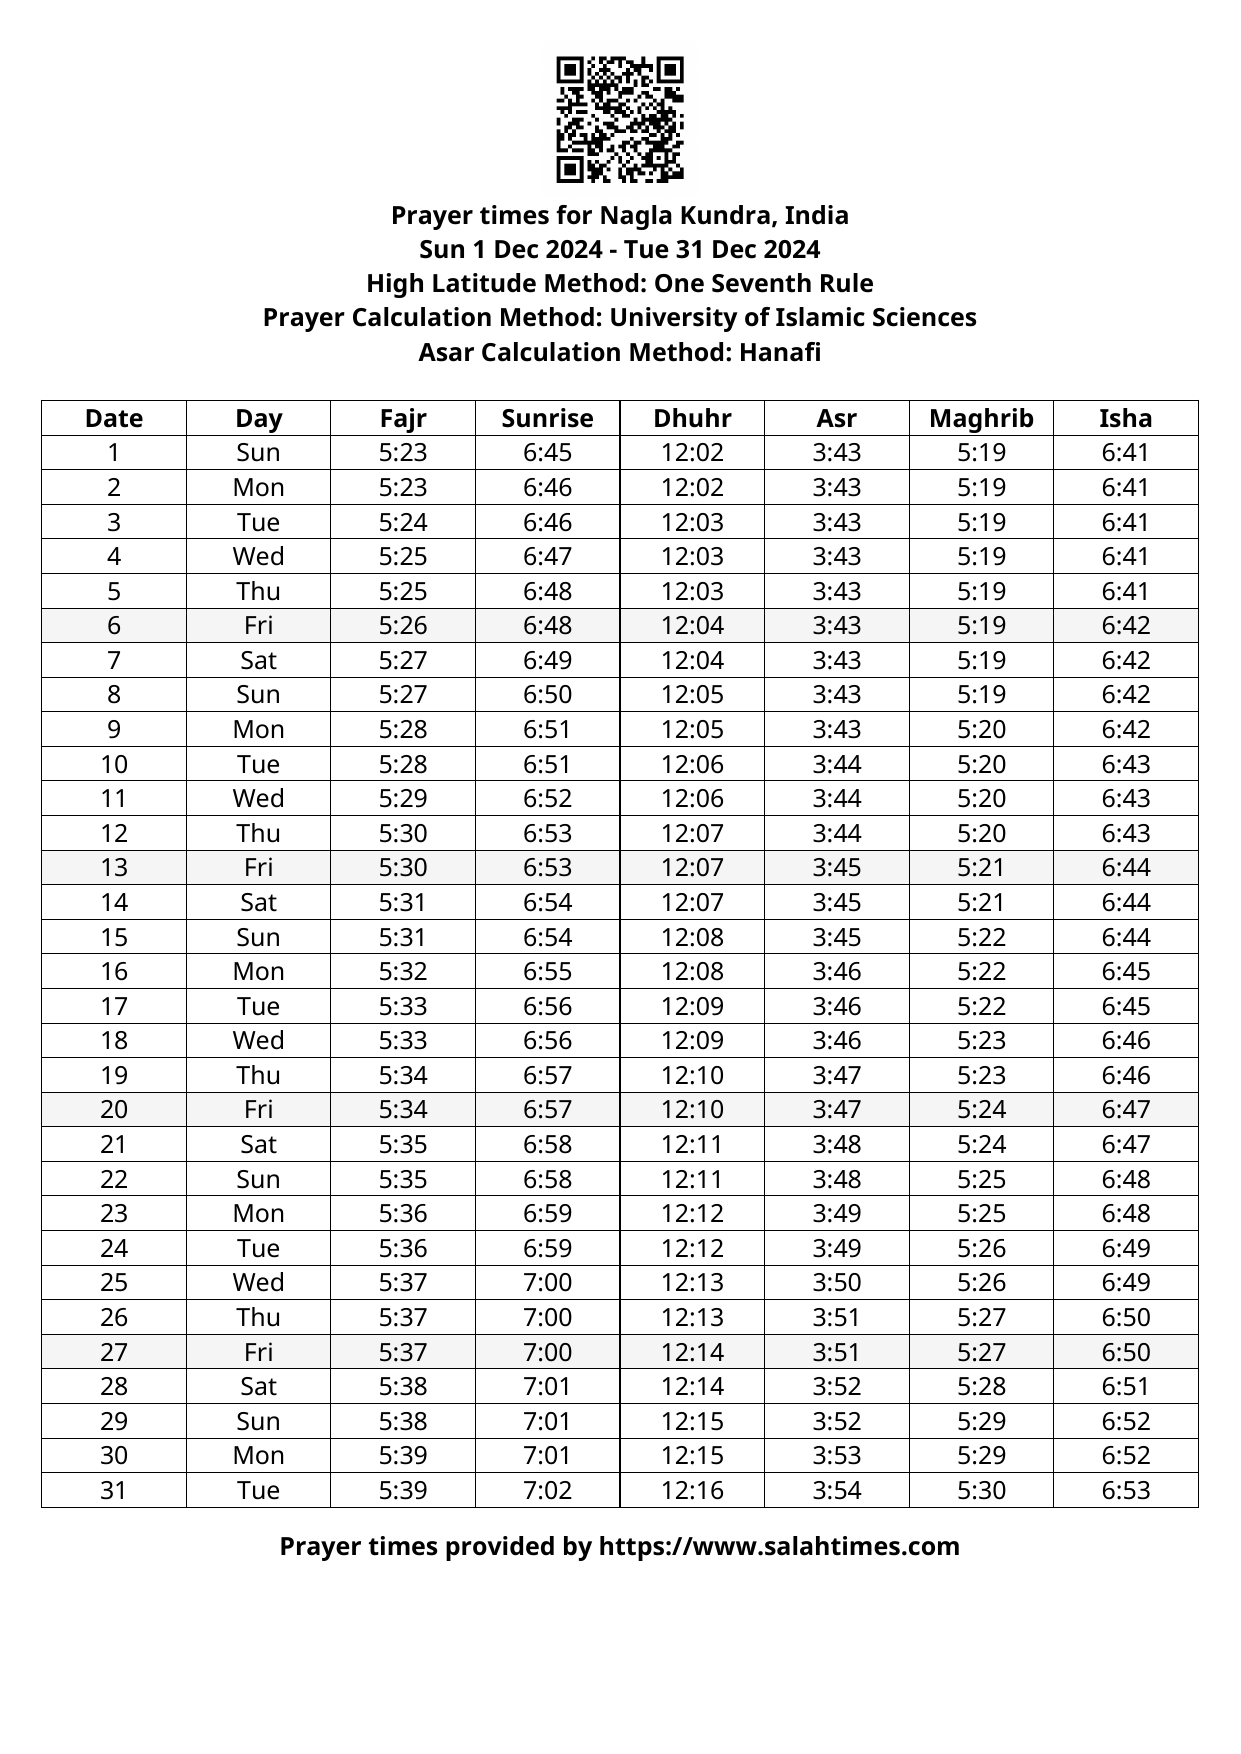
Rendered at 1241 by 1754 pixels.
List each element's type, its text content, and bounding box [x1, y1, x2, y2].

table_cell 6:52 [1054, 1439, 1198, 1472]
table_cell 12:12 [621, 1196, 764, 1230]
text Sun 1 Dec 2024 - Tue 31 Dec 2024 [42, 232, 1198, 266]
table_cell 5:19 [910, 609, 1053, 642]
table_cell 6:49 [1054, 1266, 1198, 1299]
table_cell 6:52 [476, 781, 619, 815]
table_cell Sun [187, 1162, 330, 1195]
table_cell 12:07 [621, 816, 764, 849]
table_cell Tue [187, 989, 330, 1022]
table_cell 7:01 [476, 1369, 619, 1403]
table_cell 6:41 [1054, 574, 1198, 607]
table_cell 3:53 [765, 1439, 909, 1472]
table_cell 6:42 [1054, 712, 1198, 746]
table_cell 25 [42, 1266, 186, 1299]
table_cell 3:52 [765, 1404, 909, 1437]
table_cell 12:13 [621, 1300, 764, 1334]
table_header Day [187, 401, 330, 434]
table_cell 24 [42, 1231, 186, 1264]
table_cell 21 [42, 1127, 186, 1161]
table_cell 30 [42, 1439, 186, 1472]
table_cell 5:19 [910, 436, 1053, 469]
table_cell 3:43 [765, 505, 909, 538]
table_cell 12:06 [621, 781, 764, 815]
table_cell 7 [42, 643, 186, 677]
table_cell 3:43 [765, 470, 909, 504]
table_cell 12 [42, 816, 186, 849]
table_cell 2 [42, 470, 186, 504]
table_cell Wed [187, 1266, 330, 1299]
table_cell 5:22 [910, 920, 1053, 953]
table_cell 17 [42, 989, 186, 1022]
table_cell 5:20 [910, 816, 1053, 849]
table_cell 12:03 [621, 574, 764, 607]
table_cell 5:29 [910, 1439, 1053, 1472]
table_cell 5:20 [910, 747, 1053, 780]
table_cell Mon [187, 470, 330, 504]
table_cell 18 [42, 1024, 186, 1057]
table_cell 3:47 [765, 1093, 909, 1126]
table_cell 12:02 [621, 436, 764, 469]
table_cell 7:00 [476, 1335, 619, 1368]
table_cell 5:28 [331, 747, 475, 780]
table_cell 5:19 [910, 539, 1053, 573]
table_cell 7:02 [476, 1473, 619, 1507]
table_cell 6:57 [476, 1093, 619, 1126]
table_cell 9 [42, 712, 186, 746]
table_cell 5:34 [331, 1058, 475, 1092]
table_cell 3:43 [765, 609, 909, 642]
table_cell 5:19 [910, 574, 1053, 607]
table_cell 5:23 [331, 470, 475, 504]
table_cell 3:45 [765, 851, 909, 884]
table_cell Sat [187, 885, 330, 919]
text Prayer times provided by https://www.salahtimes.com [42, 1528, 1198, 1563]
table_cell 6:53 [476, 816, 619, 849]
table_cell 3:52 [765, 1369, 909, 1403]
table_cell 31 [42, 1473, 186, 1507]
table_cell 5:35 [331, 1127, 475, 1161]
table_cell 5:31 [331, 920, 475, 953]
table_cell 5:19 [910, 470, 1053, 504]
table_cell 3:43 [765, 436, 909, 469]
table_cell 3:48 [765, 1162, 909, 1195]
table_cell 12:05 [621, 712, 764, 746]
table_cell 14 [42, 885, 186, 919]
table_cell 5:34 [331, 1093, 475, 1126]
picture [542, 41, 699, 198]
table_cell Mon [187, 954, 330, 988]
table_cell 6:42 [1054, 643, 1198, 677]
table_cell 6:50 [1054, 1335, 1198, 1368]
table_cell 5:23 [910, 1058, 1053, 1092]
table_cell 6:48 [1054, 1196, 1198, 1230]
table_cell 5:24 [910, 1127, 1053, 1161]
table_cell 7:01 [476, 1404, 619, 1437]
table_cell 5:33 [331, 1024, 475, 1057]
table_cell 12:16 [621, 1473, 764, 1507]
table_cell 5:27 [331, 643, 475, 677]
table_cell Thu [187, 574, 330, 607]
table_cell 5:38 [331, 1404, 475, 1437]
table_cell 3:43 [765, 643, 909, 677]
table_cell 5:26 [910, 1231, 1053, 1264]
table_cell 5:36 [331, 1196, 475, 1230]
table_cell Tue [187, 505, 330, 538]
table_cell 6:46 [476, 470, 619, 504]
table_cell 22 [42, 1162, 186, 1195]
table_cell 12:09 [621, 1024, 764, 1057]
table_cell 5:37 [331, 1300, 475, 1334]
table_cell 5:24 [331, 505, 475, 538]
table_cell 5:27 [910, 1300, 1053, 1334]
table_cell Sun [187, 1404, 330, 1437]
table_cell 5:25 [910, 1162, 1053, 1195]
table_cell 6:57 [476, 1058, 619, 1092]
table_cell Tue [187, 747, 330, 780]
table_cell Sat [187, 643, 330, 677]
table_cell 12:04 [621, 643, 764, 677]
table_cell 5:31 [331, 885, 475, 919]
table_cell 5:32 [331, 954, 475, 988]
table_cell 5:30 [331, 851, 475, 884]
table_cell 5:30 [331, 816, 475, 849]
table_cell 12:15 [621, 1404, 764, 1437]
table_cell 4 [42, 539, 186, 573]
table_cell 5:29 [910, 1404, 1053, 1437]
table_cell 12:09 [621, 989, 764, 1022]
table_cell Mon [187, 712, 330, 746]
table_cell 5:19 [910, 643, 1053, 677]
table_cell 6:54 [476, 920, 619, 953]
table_cell 6:53 [1054, 1473, 1198, 1507]
table_cell 5:33 [331, 989, 475, 1022]
table_cell 26 [42, 1300, 186, 1334]
table_cell 6:47 [1054, 1093, 1198, 1126]
table_cell 6:45 [1054, 954, 1198, 988]
table_cell 3:43 [765, 678, 909, 711]
table_cell 29 [42, 1404, 186, 1437]
table_cell Sun [187, 678, 330, 711]
table_cell 12:03 [621, 505, 764, 538]
table_cell 3:51 [765, 1335, 909, 1368]
table_cell 10 [42, 747, 186, 780]
table_cell Sat [187, 1369, 330, 1403]
table_cell 6:44 [1054, 920, 1198, 953]
table_header Asr [765, 401, 909, 434]
table_cell 6:44 [1054, 851, 1198, 884]
table_cell 6:51 [476, 712, 619, 746]
table_cell 19 [42, 1058, 186, 1092]
table_cell 20 [42, 1093, 186, 1126]
table_cell 12:03 [621, 539, 764, 573]
table_cell 3:47 [765, 1058, 909, 1092]
table_cell 12:04 [621, 609, 764, 642]
table_cell 12:02 [621, 470, 764, 504]
table_cell 6:43 [1054, 816, 1198, 849]
table_cell 5:26 [910, 1266, 1053, 1299]
table_cell 3:46 [765, 1024, 909, 1057]
table_cell 6:41 [1054, 539, 1198, 573]
table_cell 6:48 [476, 609, 619, 642]
table_cell 6:51 [1054, 1369, 1198, 1403]
table_cell 12:15 [621, 1439, 764, 1472]
table_cell 6:56 [476, 989, 619, 1022]
table_cell 6:41 [1054, 470, 1198, 504]
table_cell 5:37 [331, 1335, 475, 1368]
table_cell 3:43 [765, 712, 909, 746]
table_cell 12:13 [621, 1266, 764, 1299]
table_cell 6:44 [1054, 885, 1198, 919]
table_cell Mon [187, 1439, 330, 1472]
text Prayer times for Nagla Kundra, India [42, 198, 1198, 232]
table_cell 6:41 [1054, 436, 1198, 469]
table_cell 5:25 [910, 1196, 1053, 1230]
table_cell 16 [42, 954, 186, 988]
table_cell 5:38 [331, 1369, 475, 1403]
table_cell 11 [42, 781, 186, 815]
table_cell 7:00 [476, 1300, 619, 1334]
text Asar Calculation Method: Hanafi [42, 334, 1198, 368]
table_cell 5 [42, 574, 186, 607]
table_cell 6:47 [476, 539, 619, 573]
table_cell 27 [42, 1335, 186, 1368]
table_cell 3:46 [765, 989, 909, 1022]
table_header Date [42, 401, 186, 434]
table_cell Tue [187, 1231, 330, 1264]
table_cell 12:08 [621, 954, 764, 988]
table_cell 12:07 [621, 851, 764, 884]
table_cell Thu [187, 1058, 330, 1092]
table_cell 5:23 [910, 1024, 1053, 1057]
table_cell 3:54 [765, 1473, 909, 1507]
table_cell 5:28 [910, 1369, 1053, 1403]
table_cell 3:43 [765, 574, 909, 607]
table_cell 12:14 [621, 1335, 764, 1368]
table_cell 5:37 [331, 1266, 475, 1299]
table_cell 6:47 [1054, 1127, 1198, 1161]
table_cell 5:24 [910, 1093, 1053, 1126]
table_cell 23 [42, 1196, 186, 1230]
table_cell 6:41 [1054, 505, 1198, 538]
table_cell 6:59 [476, 1231, 619, 1264]
table_cell 5:22 [910, 954, 1053, 988]
table_cell 6:56 [476, 1024, 619, 1057]
table_cell Fri [187, 1093, 330, 1126]
table_cell Sun [187, 920, 330, 953]
table_cell Sat [187, 1127, 330, 1161]
table_cell 7:01 [476, 1439, 619, 1472]
table_cell 6:50 [1054, 1300, 1198, 1334]
table_cell 3:44 [765, 816, 909, 849]
table_cell 6 [42, 609, 186, 642]
table_header Sunrise [476, 401, 619, 434]
table_header Isha [1054, 401, 1198, 434]
table_header Maghrib [910, 401, 1053, 434]
table_cell 3:44 [765, 781, 909, 815]
table_cell 3:45 [765, 920, 909, 953]
table_cell 5:27 [331, 678, 475, 711]
table_cell 3 [42, 505, 186, 538]
table_cell 5:19 [910, 505, 1053, 538]
table_cell 5:19 [910, 678, 1053, 711]
table_cell 6:46 [1054, 1024, 1198, 1057]
table_cell 3:46 [765, 954, 909, 988]
table_cell 12:08 [621, 920, 764, 953]
table_cell 12:12 [621, 1231, 764, 1264]
table_cell 12:14 [621, 1369, 764, 1403]
text High Latitude Method: One Seventh Rule [42, 266, 1198, 300]
table_cell 3:49 [765, 1231, 909, 1264]
table_cell 5:36 [331, 1231, 475, 1264]
table_cell Wed [187, 781, 330, 815]
table_cell 7:00 [476, 1266, 619, 1299]
table_cell 6:45 [1054, 989, 1198, 1022]
text Prayer Calculation Method: University of Islamic Sciences [42, 300, 1198, 334]
table_cell 5:39 [331, 1439, 475, 1472]
table_cell 5:26 [331, 609, 475, 642]
table_cell 6:59 [476, 1196, 619, 1230]
table_cell 6:58 [476, 1162, 619, 1195]
table_cell 12:06 [621, 747, 764, 780]
table_cell 3:44 [765, 747, 909, 780]
table_cell 6:52 [1054, 1404, 1198, 1437]
table_cell 13 [42, 851, 186, 884]
table_cell 3:50 [765, 1266, 909, 1299]
table_cell 12:07 [621, 885, 764, 919]
table_cell 6:48 [476, 574, 619, 607]
table_cell 6:42 [1054, 609, 1198, 642]
table_cell 6:51 [476, 747, 619, 780]
table_cell 5:20 [910, 712, 1053, 746]
table_cell 6:58 [476, 1127, 619, 1161]
table_cell 6:54 [476, 885, 619, 919]
table_cell 1 [42, 436, 186, 469]
table_cell 5:25 [331, 574, 475, 607]
table_cell Wed [187, 539, 330, 573]
table_cell 5:22 [910, 989, 1053, 1022]
table_cell 28 [42, 1369, 186, 1403]
table_header Dhuhr [621, 401, 764, 434]
table_cell 12:10 [621, 1093, 764, 1126]
table_cell 6:45 [476, 436, 619, 469]
table_cell 6:48 [1054, 1162, 1198, 1195]
table_cell 6:55 [476, 954, 619, 988]
table_cell 5:21 [910, 851, 1053, 884]
table_cell 5:35 [331, 1162, 475, 1195]
table_cell 5:39 [331, 1473, 475, 1507]
table_cell Tue [187, 1473, 330, 1507]
table_cell 6:42 [1054, 678, 1198, 711]
table_cell 5:27 [910, 1335, 1053, 1368]
table_cell Fri [187, 609, 330, 642]
table_cell 5:30 [910, 1473, 1053, 1507]
table_cell Sun [187, 436, 330, 469]
table_cell 6:49 [1054, 1231, 1198, 1264]
table_cell 12:11 [621, 1127, 764, 1161]
table_header Fajr [331, 401, 475, 434]
table_cell Wed [187, 1024, 330, 1057]
table_cell 3:51 [765, 1300, 909, 1334]
table_cell Fri [187, 1335, 330, 1368]
table_cell 6:46 [1054, 1058, 1198, 1092]
table_cell 12:11 [621, 1162, 764, 1195]
table_cell 3:49 [765, 1196, 909, 1230]
table_cell 6:50 [476, 678, 619, 711]
table_cell 6:46 [476, 505, 619, 538]
table_cell 5:29 [331, 781, 475, 815]
table_cell 6:49 [476, 643, 619, 677]
table_cell 6:43 [1054, 781, 1198, 815]
table_cell 6:43 [1054, 747, 1198, 780]
table_cell 8 [42, 678, 186, 711]
table_cell 12:05 [621, 678, 764, 711]
table_cell 5:28 [331, 712, 475, 746]
table_cell 5:23 [331, 436, 475, 469]
table_cell 12:10 [621, 1058, 764, 1092]
table_cell 3:43 [765, 539, 909, 573]
table_cell 15 [42, 920, 186, 953]
table_cell 5:20 [910, 781, 1053, 815]
table_cell 6:53 [476, 851, 619, 884]
table_cell Thu [187, 816, 330, 849]
table_cell 3:45 [765, 885, 909, 919]
table_cell Fri [187, 851, 330, 884]
table_cell Mon [187, 1196, 330, 1230]
table_cell Thu [187, 1300, 330, 1334]
table_cell 5:21 [910, 885, 1053, 919]
table_cell 3:48 [765, 1127, 909, 1161]
table_cell 5:25 [331, 539, 475, 573]
